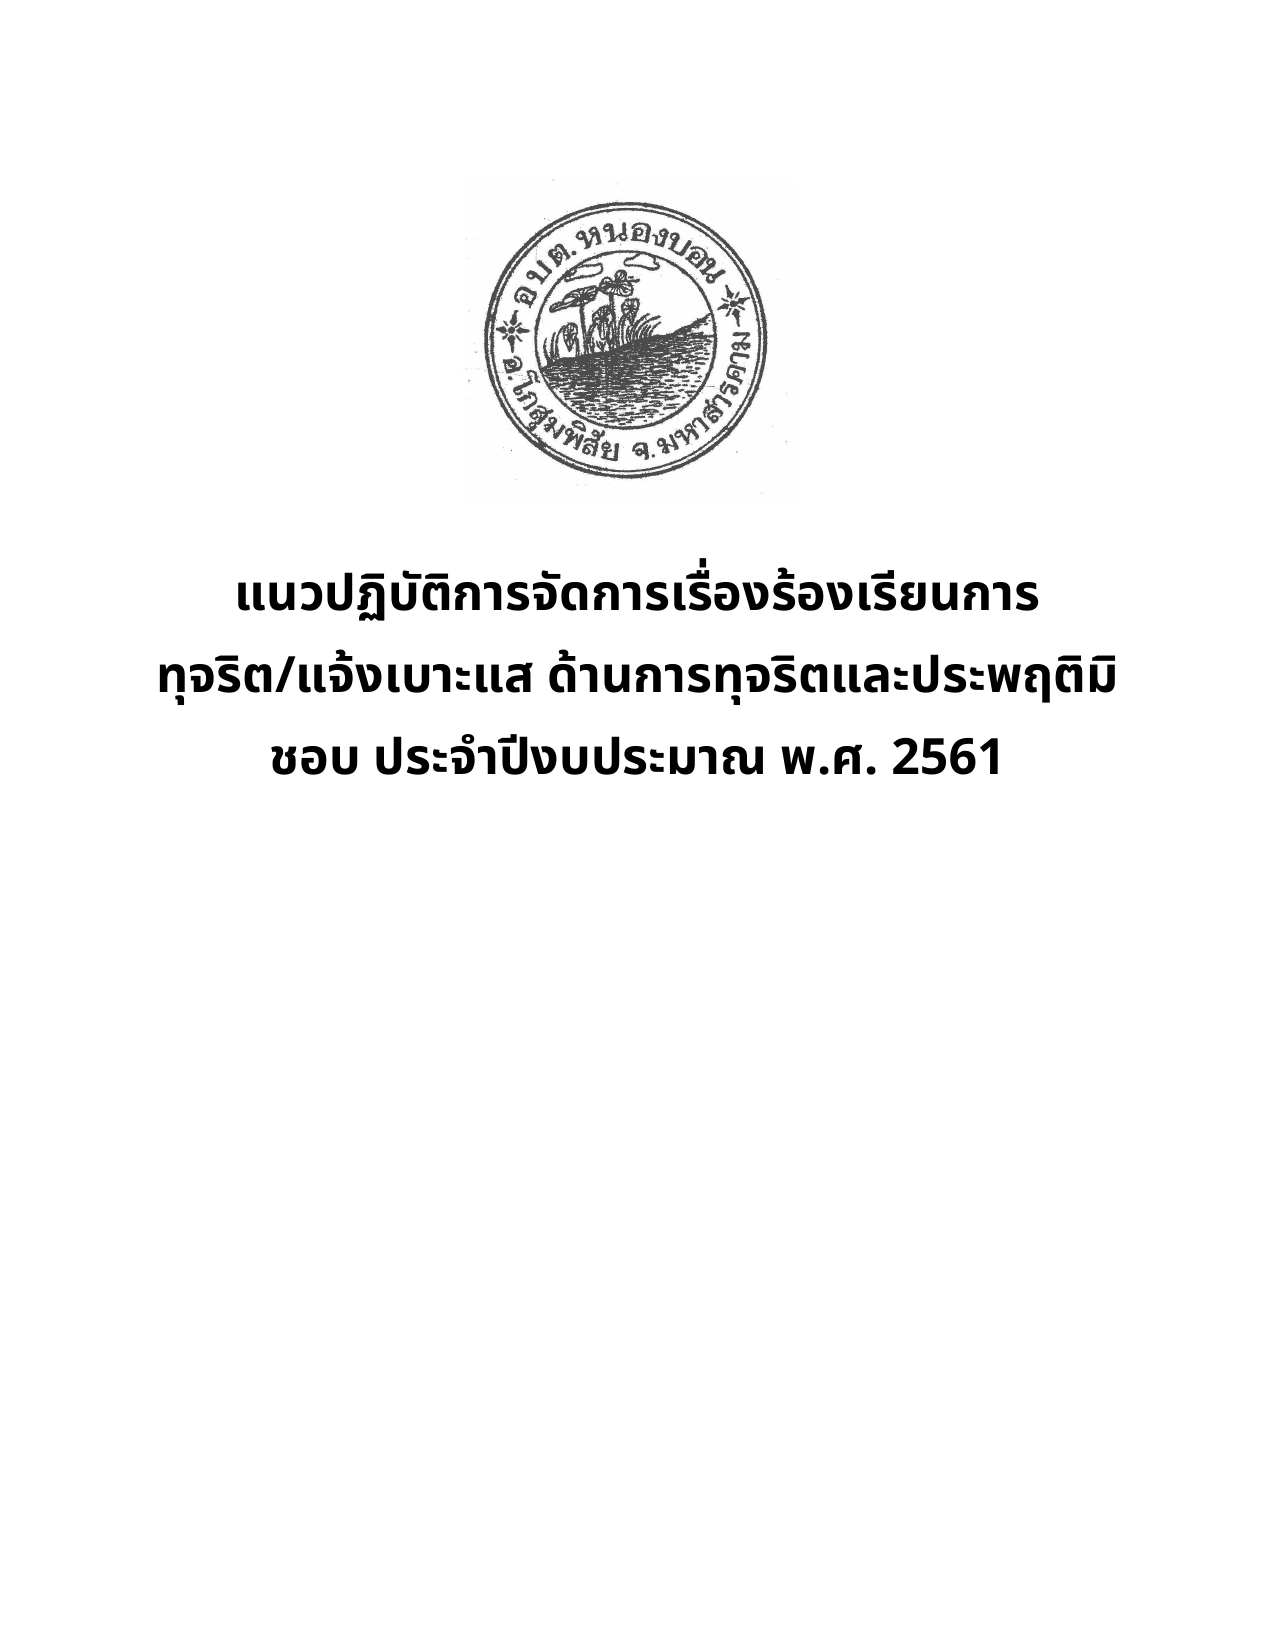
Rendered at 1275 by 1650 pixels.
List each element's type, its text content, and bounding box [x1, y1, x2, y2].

text แนวปฏิบัติการจัดการเรื่องร้องเรียนการทุจริต/แจ้งเบาะแส ด้านการทุจริตและประพฤติมิชอบ ประจำปีงบประมาณ พ.ศ. 2561 [150, 558, 1125, 797]
picture [462, 179, 795, 505]
